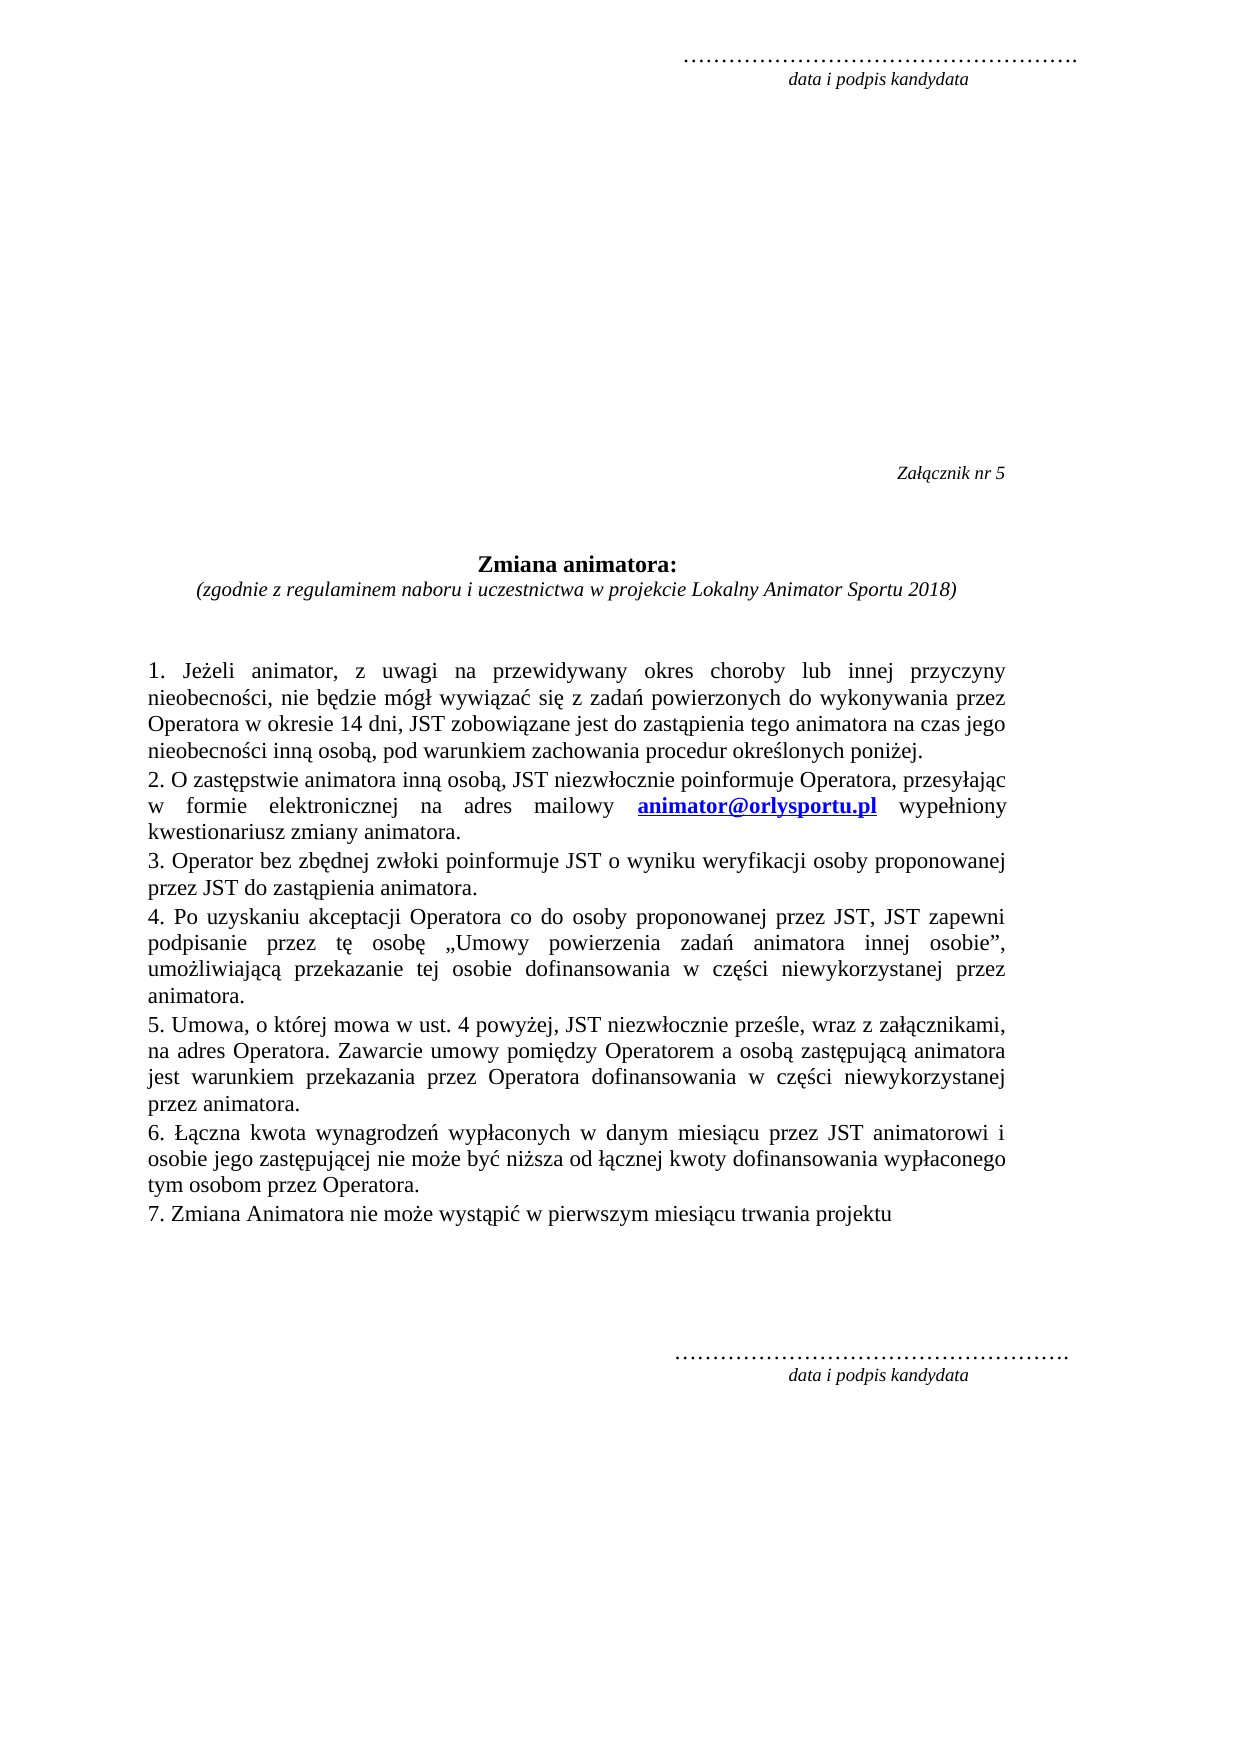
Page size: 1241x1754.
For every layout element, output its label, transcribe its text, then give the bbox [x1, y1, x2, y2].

text data i podpis kandydata [148, 68, 1092, 89]
text ……………………………………………. [148, 1338, 1092, 1364]
text data i podpis kandydata [148, 1364, 1092, 1386]
table_header Załącznik nr 5 Zmiana animatora: (zgodnie z regulaminem naboru i uczestnictwa w projekcie Lokalny Animator Sportu 2018) 1. Jeżeli animator, z uwagi na przewidywany okres choroby lub innej przyczyny nieobecności, nie będzie mógł wywiązać się z zadań powierzonych do wykonywania przez Operatora w okresie 14 dni, JST zobowiązane jest do zastąpienia tego animatora na czas jego nieobecności inną osobą, pod warunkiem zachowania procedur określonych poniżej. 2. O zastępstwie animatora inną osobą, JST niezwłocznie poinformuje Operatora, przesyłając w formie elektronicznej na adres mailowy animator@orlysportu.pl wypełniony kwestionariusz zmiany animatora. 3. Operator bez zbędnej zwłoki poinformuje JST o wyniku weryfikacji osoby proponowanej przez JST do zastąpienia animatora. 4. Po uzyskaniu akceptacji Operatora co do osoby proponowanej przez JST, JST zapewni podpisanie przez tę osobę „Umowy powierzenia zadań animatora innej osobie”, umożliwiającą przekazanie tej osobie dofinansowania w części niewykorzystanej przez animatora. 5. Umowa, o której mowa w ust. 4 powyżej, JST niezwłocznie prześle, wraz z załącznikami, na adres Operatora. Zawarcie umowy pomiędzy Operatorem a osobą zastępującą animatora jest warunkiem przekazania przez Operatora dofinansowania w części niewykorzystanej przez animatora. 6. Łączna kwota wynagrodzeń wypłaconych w danym miesiącu przez JST animatorowi i osobie jego zastępującej nie może być niższa od łącznej kwoty dofinansowania wypłaconego tym osobom przez Operatora. 7. Zmiana Animatora nie może wystąpić w pierwszym miesiącu trwania projektu [136, 378, 1018, 1231]
text ……………………………………………. [148, 41, 1092, 68]
